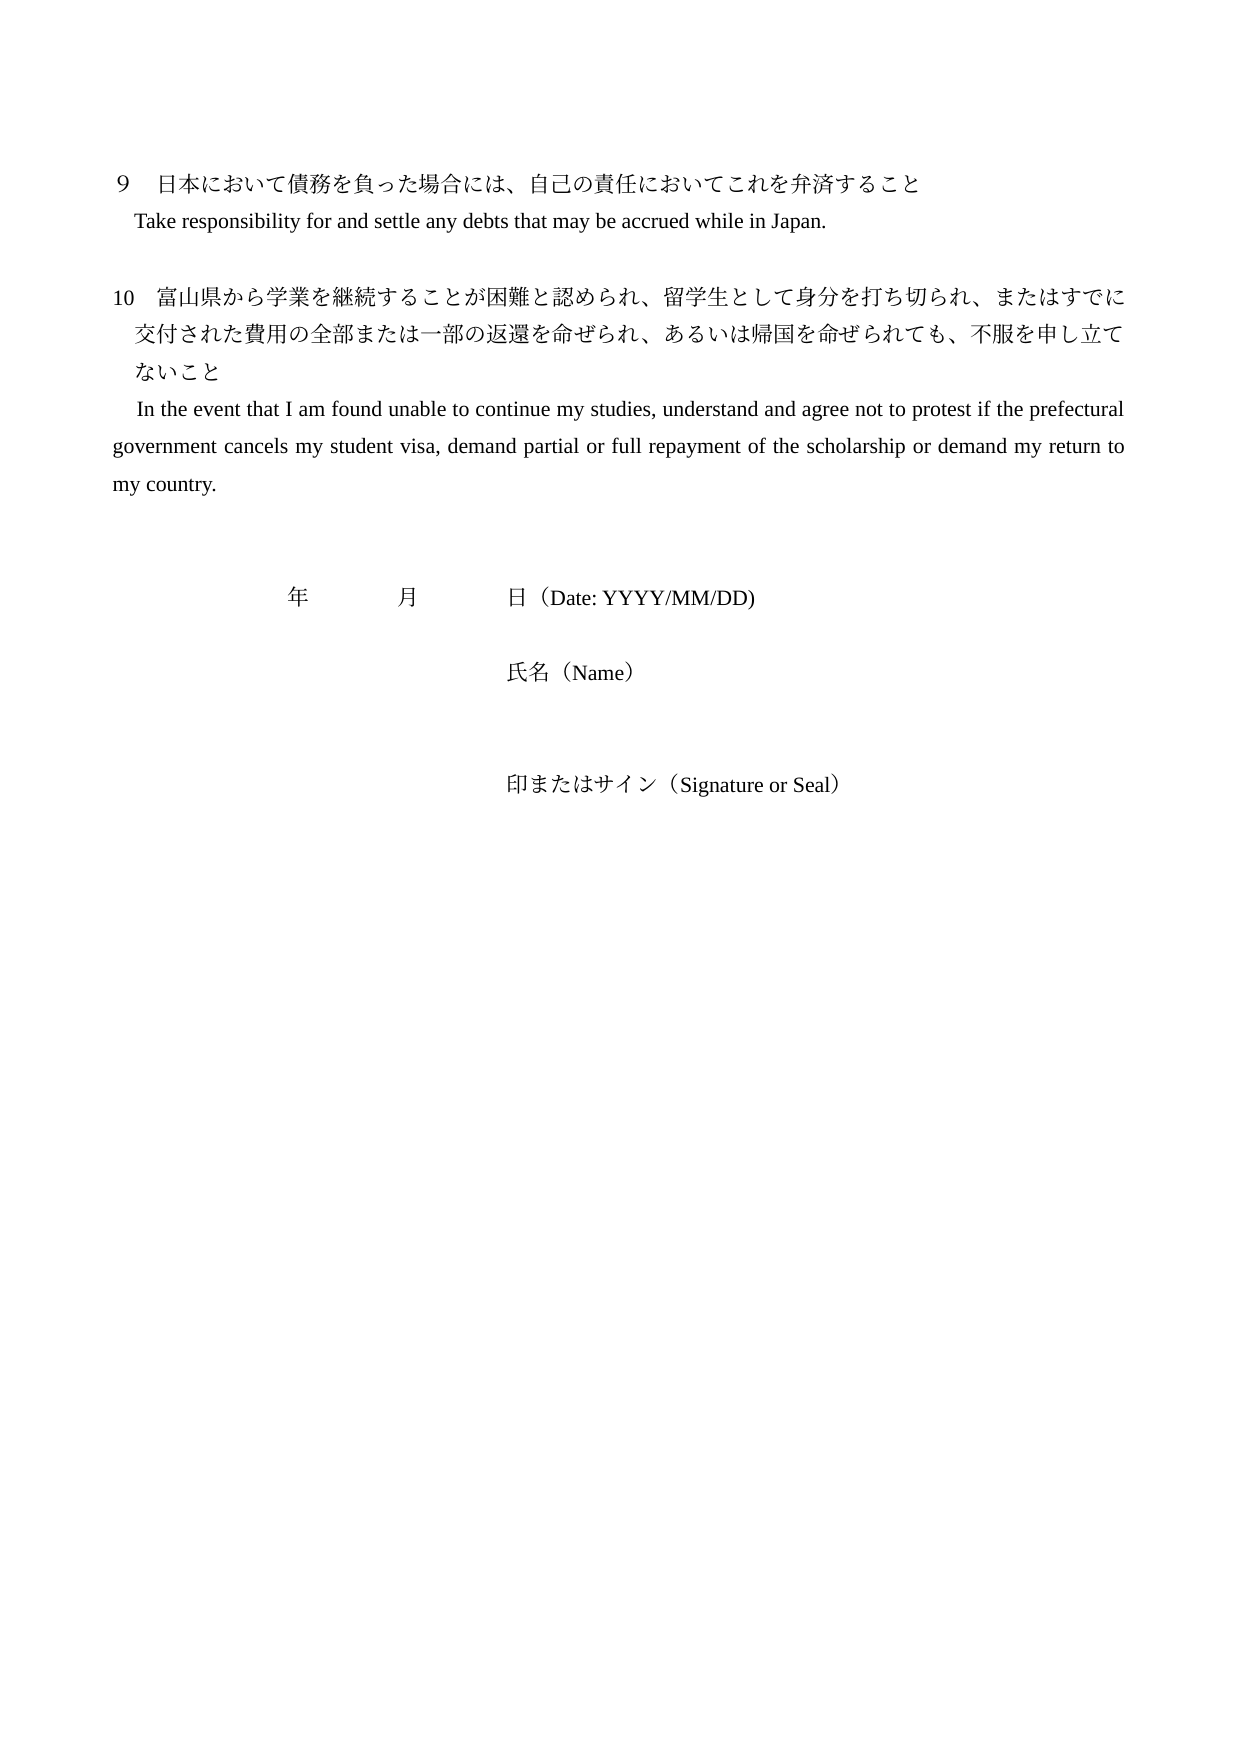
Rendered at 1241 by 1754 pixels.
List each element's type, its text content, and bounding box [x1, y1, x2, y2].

text 10 富山県から学業を継続することが困難と認められ、留学生として身分を打ち切られ、またはすでに交付された費用の全部または一部の返還を命ぜられ、あるいは帰国を命ぜられても、不服を申し立てないこと [112, 277, 1128, 389]
text ９ 日本において債務を負った場合には、自己の責任においてこれを弁済すること [112, 164, 1128, 202]
text 氏名（Name） [112, 652, 1128, 689]
text In the event that I am found unable to continue my studies, understand and agree not to protest if the prefectural government cancels my student visa, demand partial or full repayment of the scholarship or demand my return to my country. [112, 389, 1128, 502]
text 年 月 日（Date: YYYY/MM/DD) [112, 577, 1128, 614]
text 印またはサイン（Signature or Seal） [112, 764, 1128, 802]
text Take responsibility for and settle any debts that may be accrued while in Japan. [112, 202, 1128, 239]
